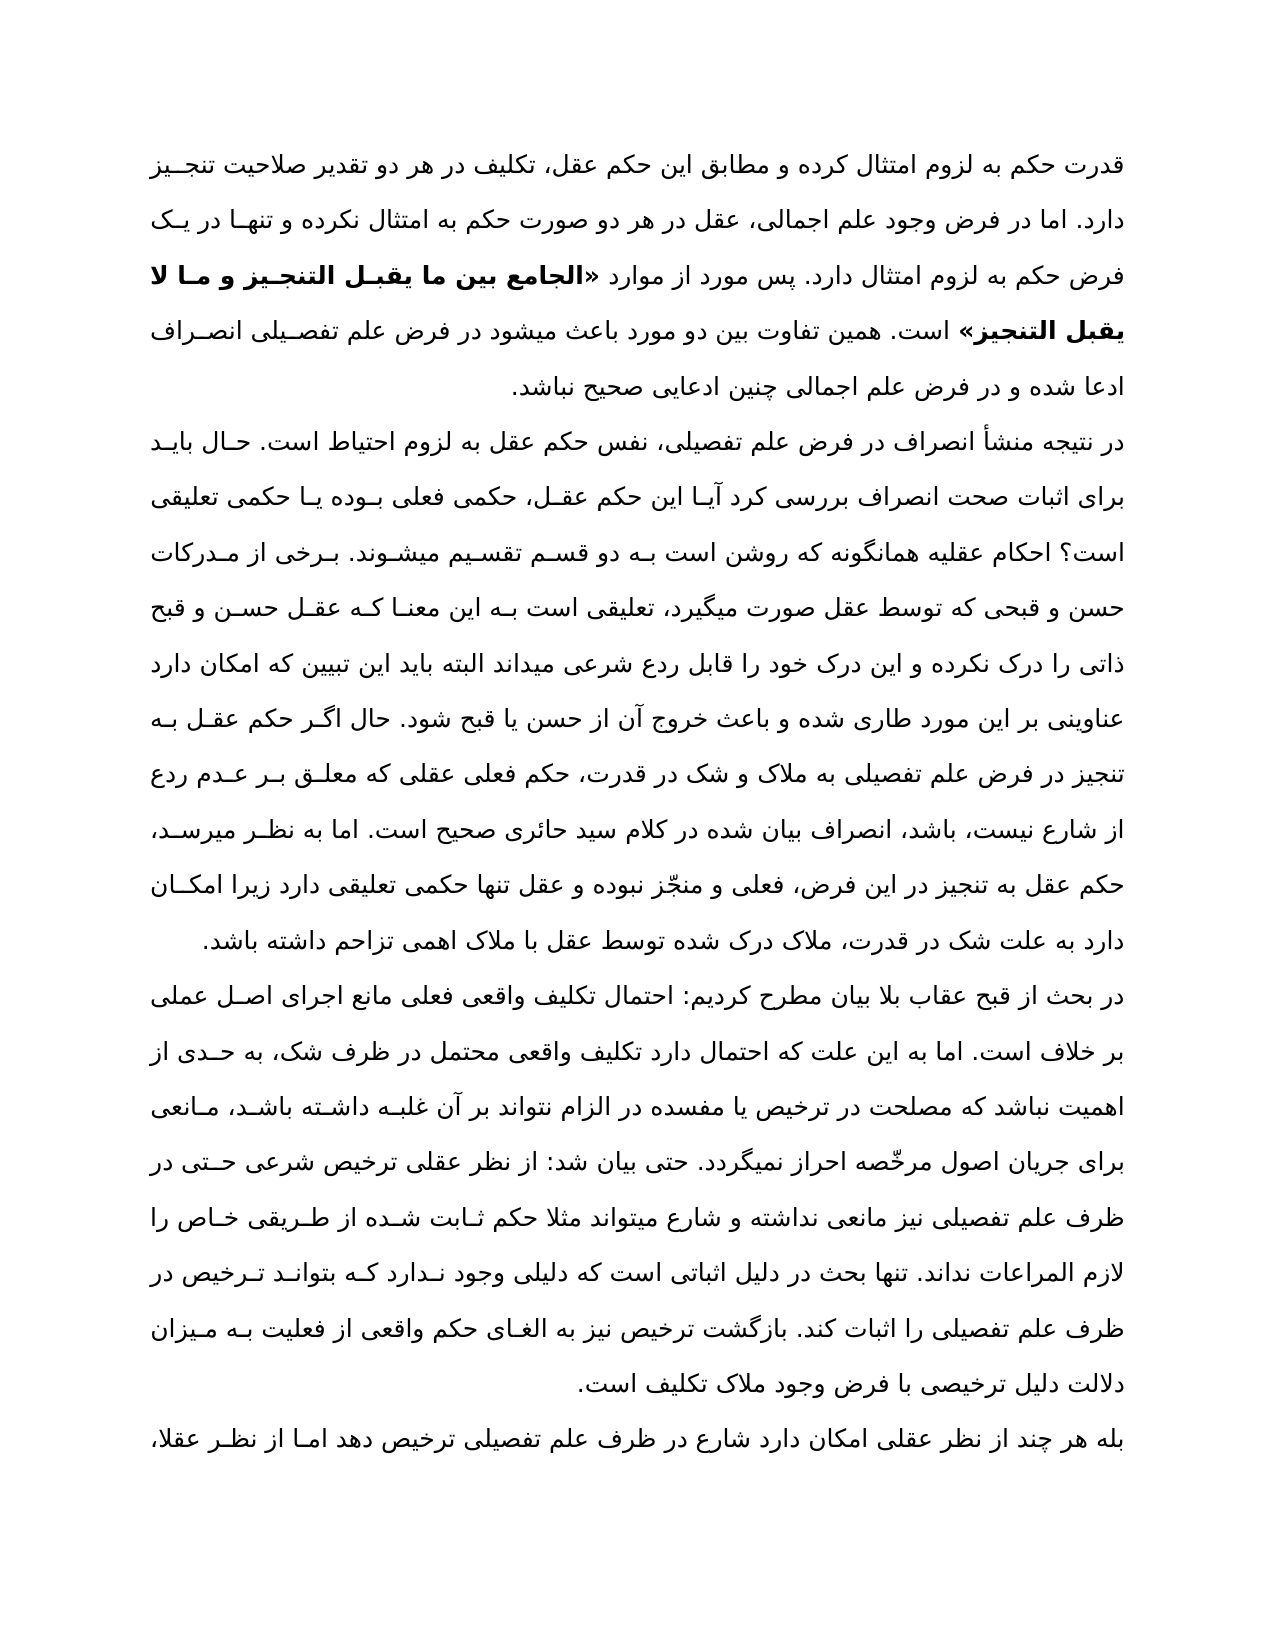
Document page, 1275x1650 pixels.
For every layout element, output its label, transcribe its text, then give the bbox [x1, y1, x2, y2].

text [150, 1424, 1125, 1454]
text در نتیجه منشأ انصراف در فرض علم تفصیلی، نفس حکم عقل به لزوم احتیاط است. حال باید برای اثبات صحت انصراف بررسی کرد آیا این حکم عقل، حکمی فعلی بوده یا حکمی تعلیقی است؟ احکام عقلیه همانگونه که روشن است به دو قسم تقسیم میشوند. برخی از مدرکات حسن و قبحی که توسط عقل صورت میگیرد، تعلیقی است به این معنا که عقل حسن و قبح ذاتی را درک نکرده و این درک خود را قابل ردع شرعی میداند البته باید این تبیین که امکان دارد عناوینی بر این مورد طاری شده و باعث خروج آن از حسن یا قبح شود. حال اگر حکم عقل به تنجیز در فرض علم تفصیلی به ملاک و شک در قدرت، حکم فعلی عقلی که معلق بر عدم ردع از شارع نیست، باشد، انصراف بیان شده در کلام سید حائری صحیح است. اما به نظر میرسد، حکم عقل به تنجیز در این فرض، فعلی و منجّز نبوده و عقل تنها حکمی تعلیقی دارد زیرا امکان دارد به علت شک در قدرت، ملاک درک شده توسط عقل با ملاک اهمی تزاحم داشته باشد. [150, 427, 1125, 955]
text در بحث از قبح عقاب بلا بیان مطرح کردیم: احتمال تکلیف واقعی فعلی مانع اجرای اصل عملی بر خلاف است. اما به این علت که احتمال دارد تکلیف واقعی محتمل در ظرف شک، به حدی از اهمیت نباشد که مصلحت در ترخیص یا مفسده در الزام نتواند بر آن غلبه داشته باشد، مانعی برای جریان اصول مرخّصه احراز نمیگردد. حتی بیان شد: از نظر عقلی ترخیص شرعی حتی در ظرف علم تفصیلی نیز مانعی نداشته و شارع میتواند مثلا حکم ثابت شده از طریقی خاص را لازم المراعات نداند. تنها بحث در دلیل اثباتی است که دلیلی وجود ندارد که بتواند ترخیص در ظرف علم تفصیلی را اثبات کند. بازگشت ترخیص نیز به الغای حکم واقعی از فعلیت به میزان دلالت دلیل ترخیصی با فرض وجود ملاک تکلیف است. [150, 981, 1125, 1398]
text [150, 150, 1125, 401]
